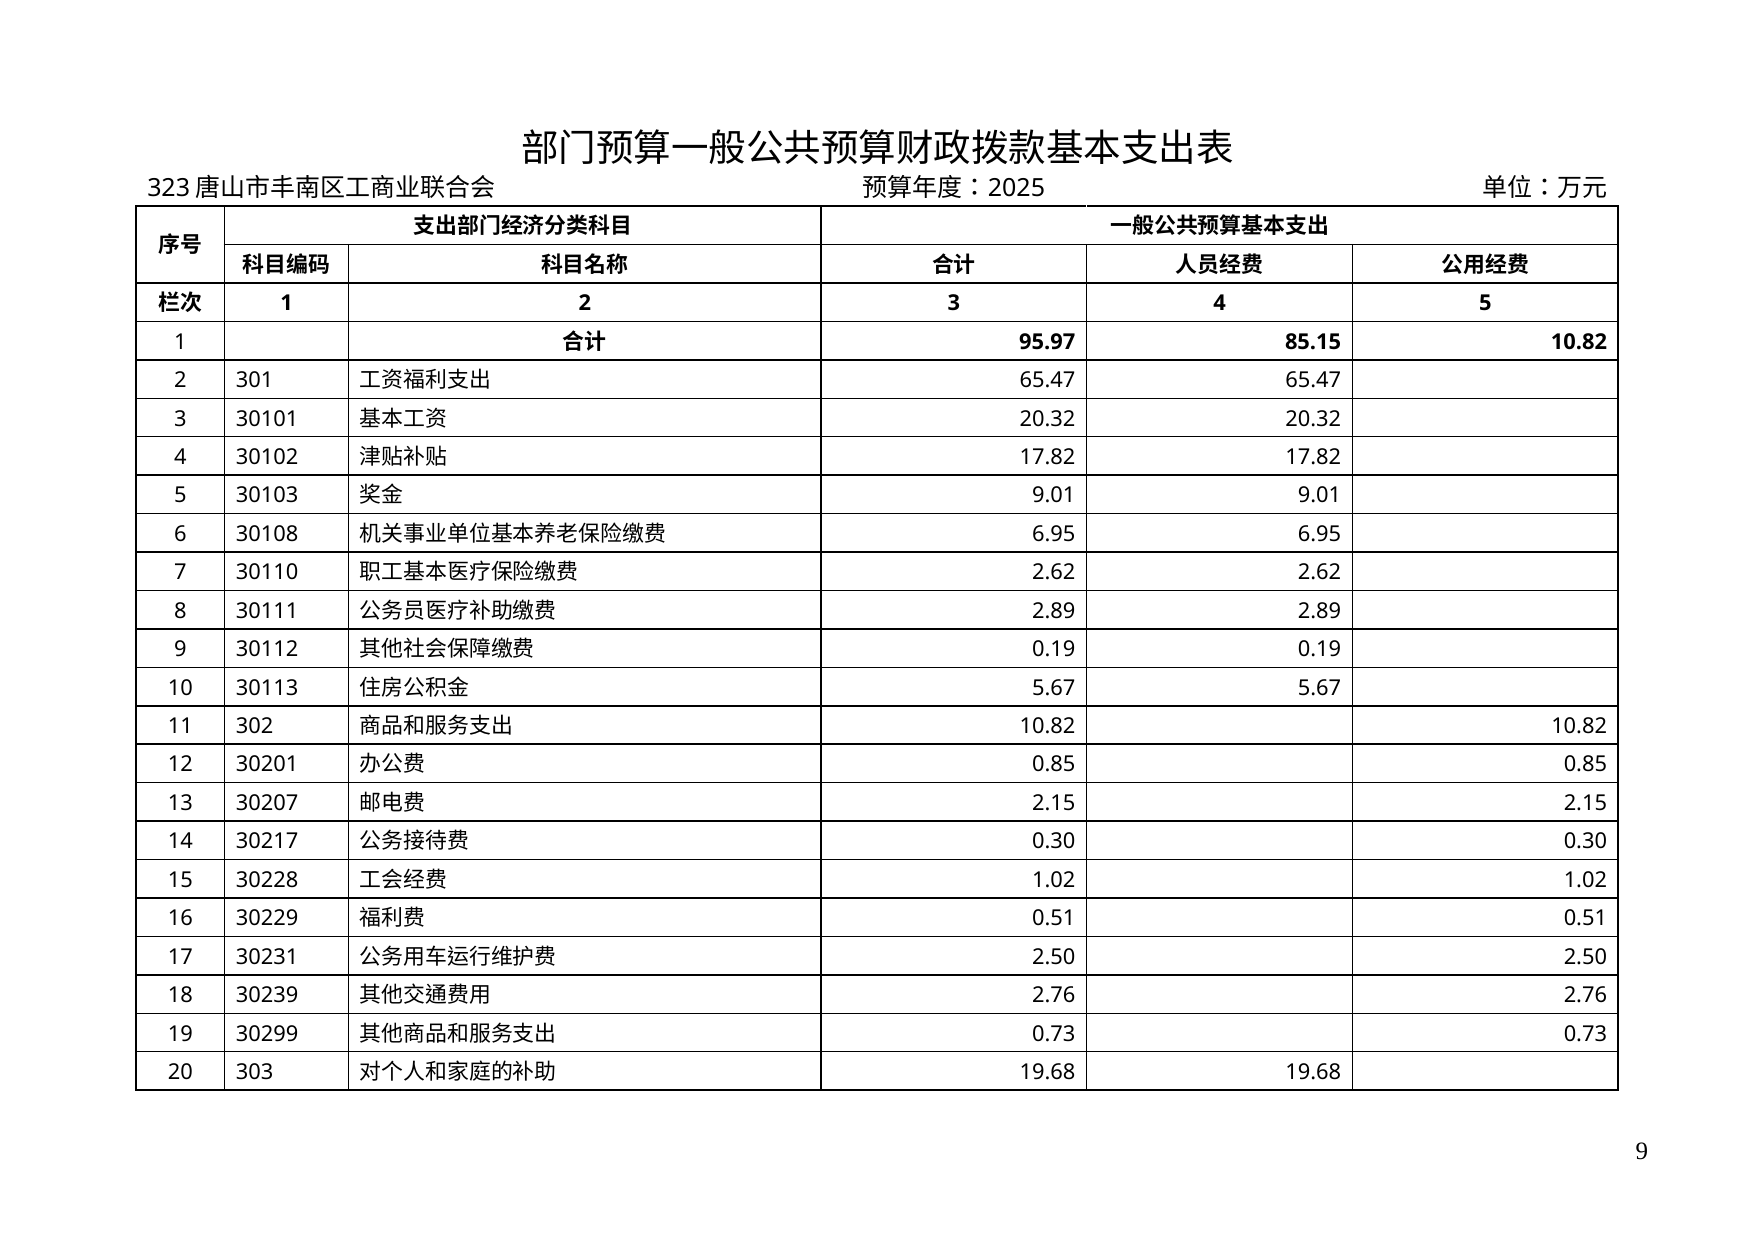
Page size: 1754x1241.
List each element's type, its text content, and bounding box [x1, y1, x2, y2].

table_cell 4 [137, 437, 224, 474]
table_cell 10.82 [1353, 322, 1617, 359]
table_cell 7 [137, 553, 224, 589]
table_cell [1353, 437, 1617, 474]
table_cell 0.51 [1353, 899, 1617, 936]
table_cell 30201 [225, 745, 348, 782]
table_cell 30229 [225, 899, 348, 936]
table_cell 14 [137, 822, 224, 859]
table_cell [1353, 630, 1617, 666]
table_cell 其他社会保障缴费 [349, 630, 820, 666]
table_cell [1353, 668, 1617, 705]
table_cell 0.19 [822, 630, 1086, 666]
table_cell [1353, 514, 1617, 551]
table_cell [1353, 1052, 1617, 1089]
table_cell [1087, 822, 1352, 859]
table_cell 8 [137, 591, 224, 628]
table_cell 公用经费 [1353, 245, 1617, 282]
table_cell [1353, 553, 1617, 589]
table_cell [1087, 783, 1352, 820]
table_cell 17.82 [1087, 437, 1352, 474]
table_cell 2 [137, 361, 224, 397]
table_cell [1087, 860, 1352, 897]
table_cell 303 [225, 1052, 348, 1089]
table_cell 2.62 [822, 553, 1086, 589]
table_cell [1353, 476, 1617, 513]
table_cell 0.73 [1353, 1014, 1617, 1051]
table_cell 20.32 [1087, 399, 1352, 436]
table_cell 2 [349, 284, 820, 321]
table_cell 65.47 [822, 361, 1086, 397]
table_cell 30102 [225, 437, 348, 474]
table_cell 2.15 [1353, 783, 1617, 820]
table_cell 9.01 [822, 476, 1086, 513]
table_cell 10.82 [1353, 707, 1617, 743]
text 部门预算一般公共预算财政拨款基本支出表 [106, 142, 1648, 167]
table_cell 6.95 [822, 514, 1086, 551]
table_cell 1 [137, 322, 224, 359]
table_cell 30231 [225, 937, 348, 974]
table_cell 支出部门经济分类科目 [225, 207, 820, 244]
table_cell 1.02 [1353, 860, 1617, 897]
table_cell 工资福利支出 [349, 361, 820, 397]
table_cell 65.47 [1087, 361, 1352, 397]
table_cell 30228 [225, 860, 348, 897]
table_cell 2.50 [822, 937, 1086, 974]
table_cell 序号 [137, 207, 224, 282]
table_cell 基本工资 [349, 399, 820, 436]
table_cell 0.73 [822, 1014, 1086, 1051]
table_cell 公务员医疗补助缴费 [349, 591, 820, 628]
table_cell [1353, 591, 1617, 628]
table_cell 6.95 [1087, 514, 1352, 551]
table_cell 20.32 [822, 399, 1086, 436]
table_cell 办公费 [349, 745, 820, 782]
table_cell 公务用车运行维护费 [349, 937, 820, 974]
table_cell 1 [225, 284, 348, 321]
table_cell 2.50 [1353, 937, 1617, 974]
table_cell 19.68 [1087, 1052, 1352, 1089]
table_cell 30113 [225, 668, 348, 705]
table_header 323唐山市丰南区工商业联合会 [137, 168, 820, 205]
table_cell 5 [137, 476, 224, 513]
table_cell 16 [137, 899, 224, 936]
table_cell 2.89 [1087, 591, 1352, 628]
table_cell 20 [137, 1052, 224, 1089]
table_cell 奖金 [349, 476, 820, 513]
table_cell 科目名称 [349, 245, 820, 282]
table_cell 0.51 [822, 899, 1086, 936]
table_cell 19 [137, 1014, 224, 1051]
table_cell 0.30 [1353, 822, 1617, 859]
table_cell [1087, 976, 1352, 1012]
table_cell 2.89 [822, 591, 1086, 628]
table_cell [1087, 937, 1352, 974]
table_cell 一般公共预算基本支出 [822, 207, 1617, 244]
table_cell 95.97 [822, 322, 1086, 359]
table_cell 13 [137, 783, 224, 820]
table_cell 85.15 [1087, 322, 1352, 359]
table_cell 30207 [225, 783, 348, 820]
table_cell 3 [137, 399, 224, 436]
table_cell 15 [137, 860, 224, 897]
table_cell [225, 322, 348, 359]
table_cell 邮电费 [349, 783, 820, 820]
table_cell 302 [225, 707, 348, 743]
table_cell 12 [137, 745, 224, 782]
table_header 预算年度：2025 [822, 168, 1086, 205]
table_cell 9 [137, 630, 224, 666]
table_cell 职工基本医疗保险缴费 [349, 553, 820, 589]
table_cell 19.68 [822, 1052, 1086, 1089]
table_cell 2.76 [822, 976, 1086, 1012]
table_cell 住房公积金 [349, 668, 820, 705]
table_cell 6 [137, 514, 224, 551]
table_cell [1087, 745, 1352, 782]
table_cell 301 [225, 361, 348, 397]
table_cell 机关事业单位基本养老保险缴费 [349, 514, 820, 551]
table_cell 4 [1087, 284, 1352, 321]
table_cell 0.85 [1353, 745, 1617, 782]
table_cell 工会经费 [349, 860, 820, 897]
table_cell 5.67 [822, 668, 1086, 705]
table_cell 30299 [225, 1014, 348, 1051]
table_cell 科目编码 [225, 245, 348, 282]
table_cell 5 [1353, 284, 1617, 321]
table_cell 30112 [225, 630, 348, 666]
table_cell 公务接待费 [349, 822, 820, 859]
table_cell 9.01 [1087, 476, 1352, 513]
table_cell 其他交通费用 [349, 976, 820, 1012]
table_cell 10 [137, 668, 224, 705]
table_cell 3 [822, 284, 1086, 321]
table_cell 17.82 [822, 437, 1086, 474]
table_cell 5.67 [1087, 668, 1352, 705]
table_cell 2.15 [822, 783, 1086, 820]
table_cell 2.62 [1087, 553, 1352, 589]
table_cell 津贴补贴 [349, 437, 820, 474]
table_cell 30239 [225, 976, 348, 1012]
table_cell 2.76 [1353, 976, 1617, 1012]
table_cell [1087, 899, 1352, 936]
table_cell 人员经费 [1087, 245, 1352, 282]
table_cell 1.02 [822, 860, 1086, 897]
table_cell 0.85 [822, 745, 1086, 782]
table_cell [1353, 399, 1617, 436]
table_cell 30111 [225, 591, 348, 628]
table_cell 11 [137, 707, 224, 743]
table_cell 10.82 [822, 707, 1086, 743]
table_cell 0.19 [1087, 630, 1352, 666]
table_cell 30101 [225, 399, 348, 436]
table_cell [1353, 361, 1617, 397]
table_cell 30217 [225, 822, 348, 859]
table_cell 合计 [349, 322, 820, 359]
table_cell 其他商品和服务支出 [349, 1014, 820, 1051]
table_cell 商品和服务支出 [349, 707, 820, 743]
table_cell 合计 [822, 245, 1086, 282]
table_cell 17 [137, 937, 224, 974]
table_cell 30110 [225, 553, 348, 589]
table_cell 0.30 [822, 822, 1086, 859]
table_cell 18 [137, 976, 224, 1012]
table_cell 30108 [225, 514, 348, 551]
table_cell 福利费 [349, 899, 820, 936]
table_cell 对个人和家庭的补助 [349, 1052, 820, 1089]
table_cell [1087, 1014, 1352, 1051]
table_header 单位：万元 [1087, 168, 1617, 205]
table_cell 30103 [225, 476, 348, 513]
table_cell [1087, 707, 1352, 743]
table_cell 栏次 [137, 284, 224, 321]
